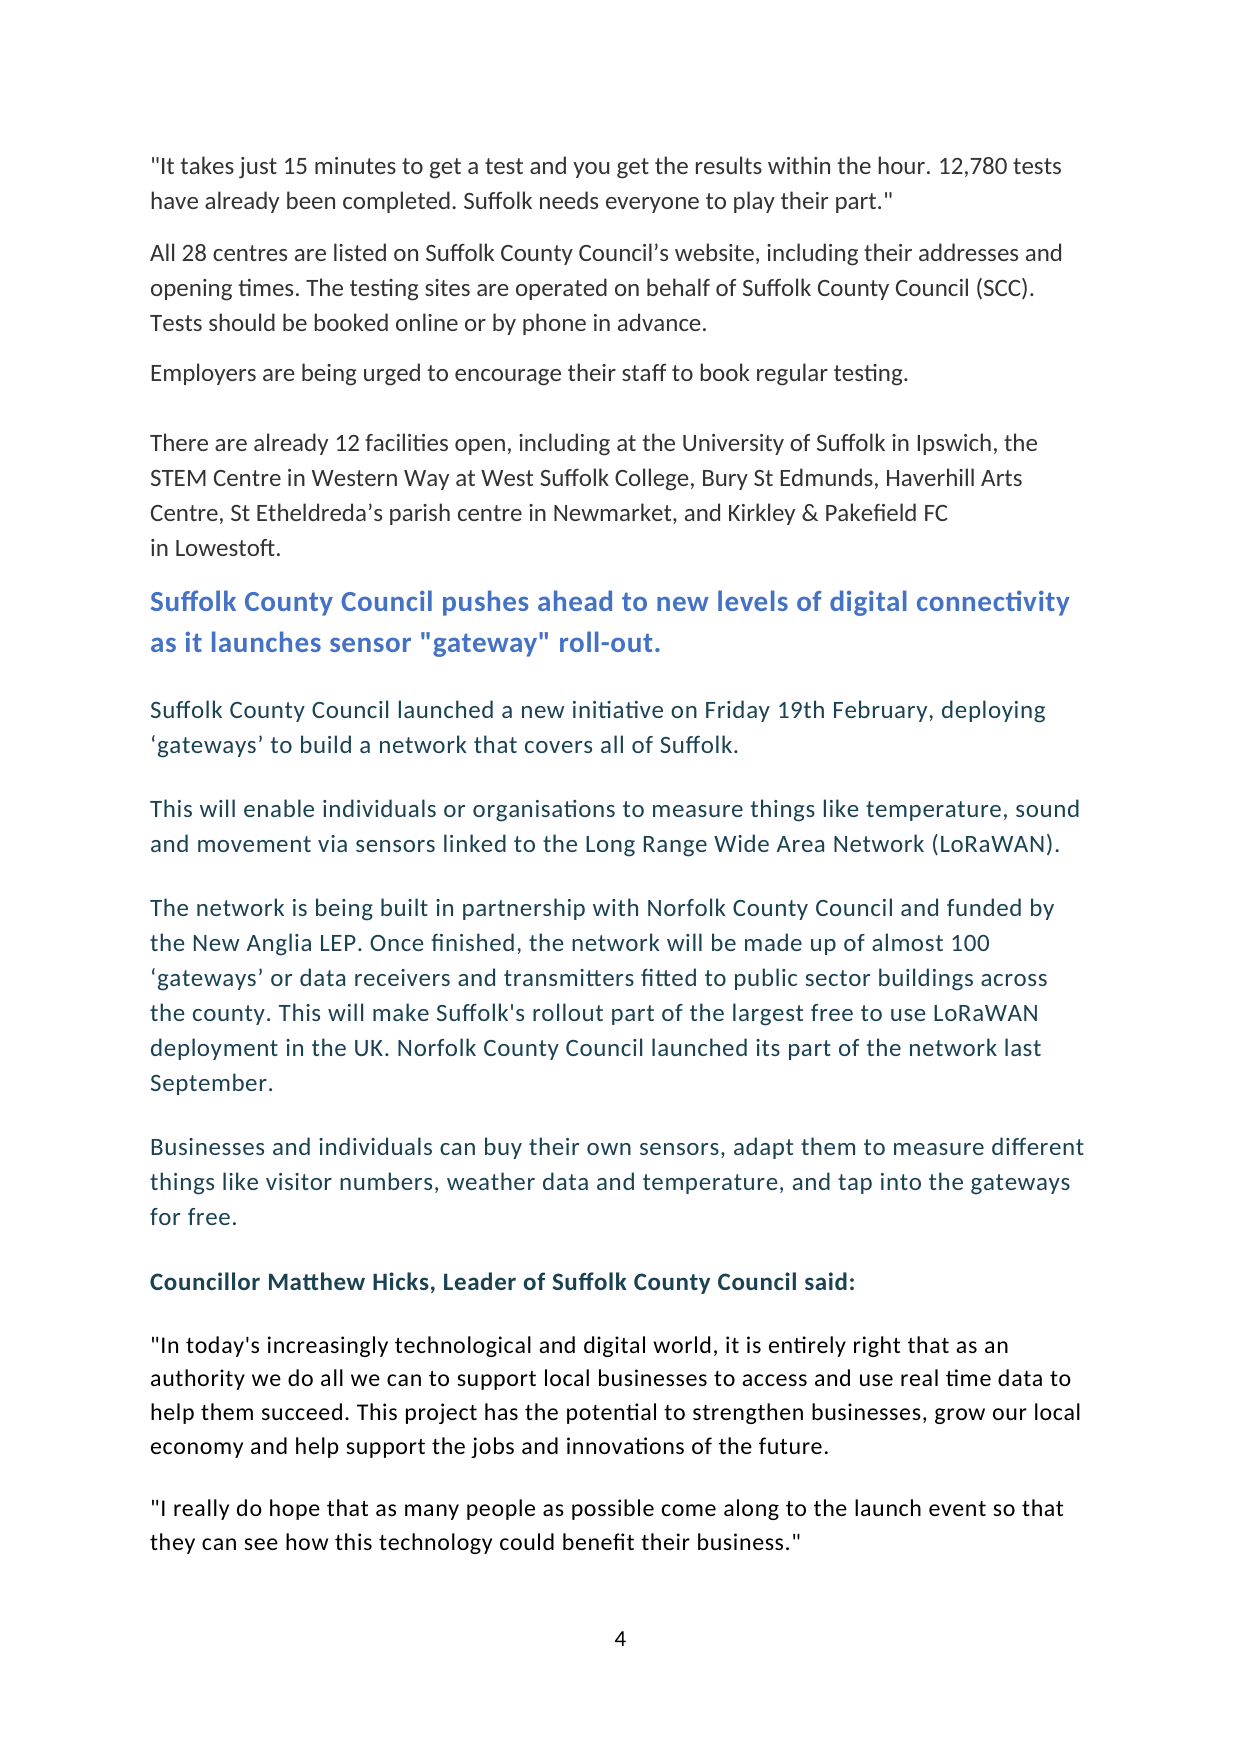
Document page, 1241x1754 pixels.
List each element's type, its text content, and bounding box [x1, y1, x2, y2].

text All 28 centres are listed on Suffolk County Council’s website, including their addresses and opening times. The testing sites are operated on behalf of Suffolk County Council (SCC). Tests should be booked online or by phone in advance. [150, 237, 1090, 337]
text This will enable individuals or organisations to measure things like temperature, sound and movement via sensors linked to the Long Range Wide Area Network (LoRaWAN). [150, 793, 1090, 859]
text "In today's increasingly technological and digital world, it is entirely right that as an authority we do all we can to support local businesses to access and use real time data to help them succeed. This project has the potential to strengthen businesses, grow our local economy and help support the jobs and innovations of the future. [150, 1330, 1090, 1460]
text The network is being built in partnership with Norfolk County Council and funded by the New Anglia LEP. Once finished, the network will be made up of almost 100 ‘gateways’ or data receivers and transmitters fitted to public sector buildings across the county. This will make Suffolk's rollout part of the largest free to use LoRaWAN deployment in the UK. Norfolk County Council launched its part of the network last September. [150, 892, 1090, 1098]
text Employers are being urged to encourage their staff to book regular testing. There are already 12 facilities open, including at the University of Suffolk in Ipswich, the STEM Centre in Western Way at West Suffolk College, Bury St Edmunds, Haverhill Arts Centre, St Etheldreda’s parish centre in Newmarket, and Kirkley & Pakefield FC in Lowestoft. [150, 357, 1090, 563]
text Suffolk County Council launched a new initiative on Friday 19th February, deploying ‘gateways’ to build a network that covers all of Suffolk. [150, 694, 1090, 759]
text Businesses and individuals can buy their own sensors, adapt them to measure different things like visitor numbers, weather data and temperature, and tap into the gateways for free. [150, 1131, 1090, 1232]
text Councillor Matthew Hicks, Leader of Suffolk County Council said: [150, 1266, 1090, 1296]
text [150, 150, 1090, 216]
subtitle Suffolk County Council pushes ahead to new levels of digital connectivity as it launches sensor "gateway" roll-out. [150, 583, 1090, 659]
text "I really do hope that as many people as possible come along to the launch event so that they can see how this technology could benefit their business." [150, 1493, 1090, 1556]
